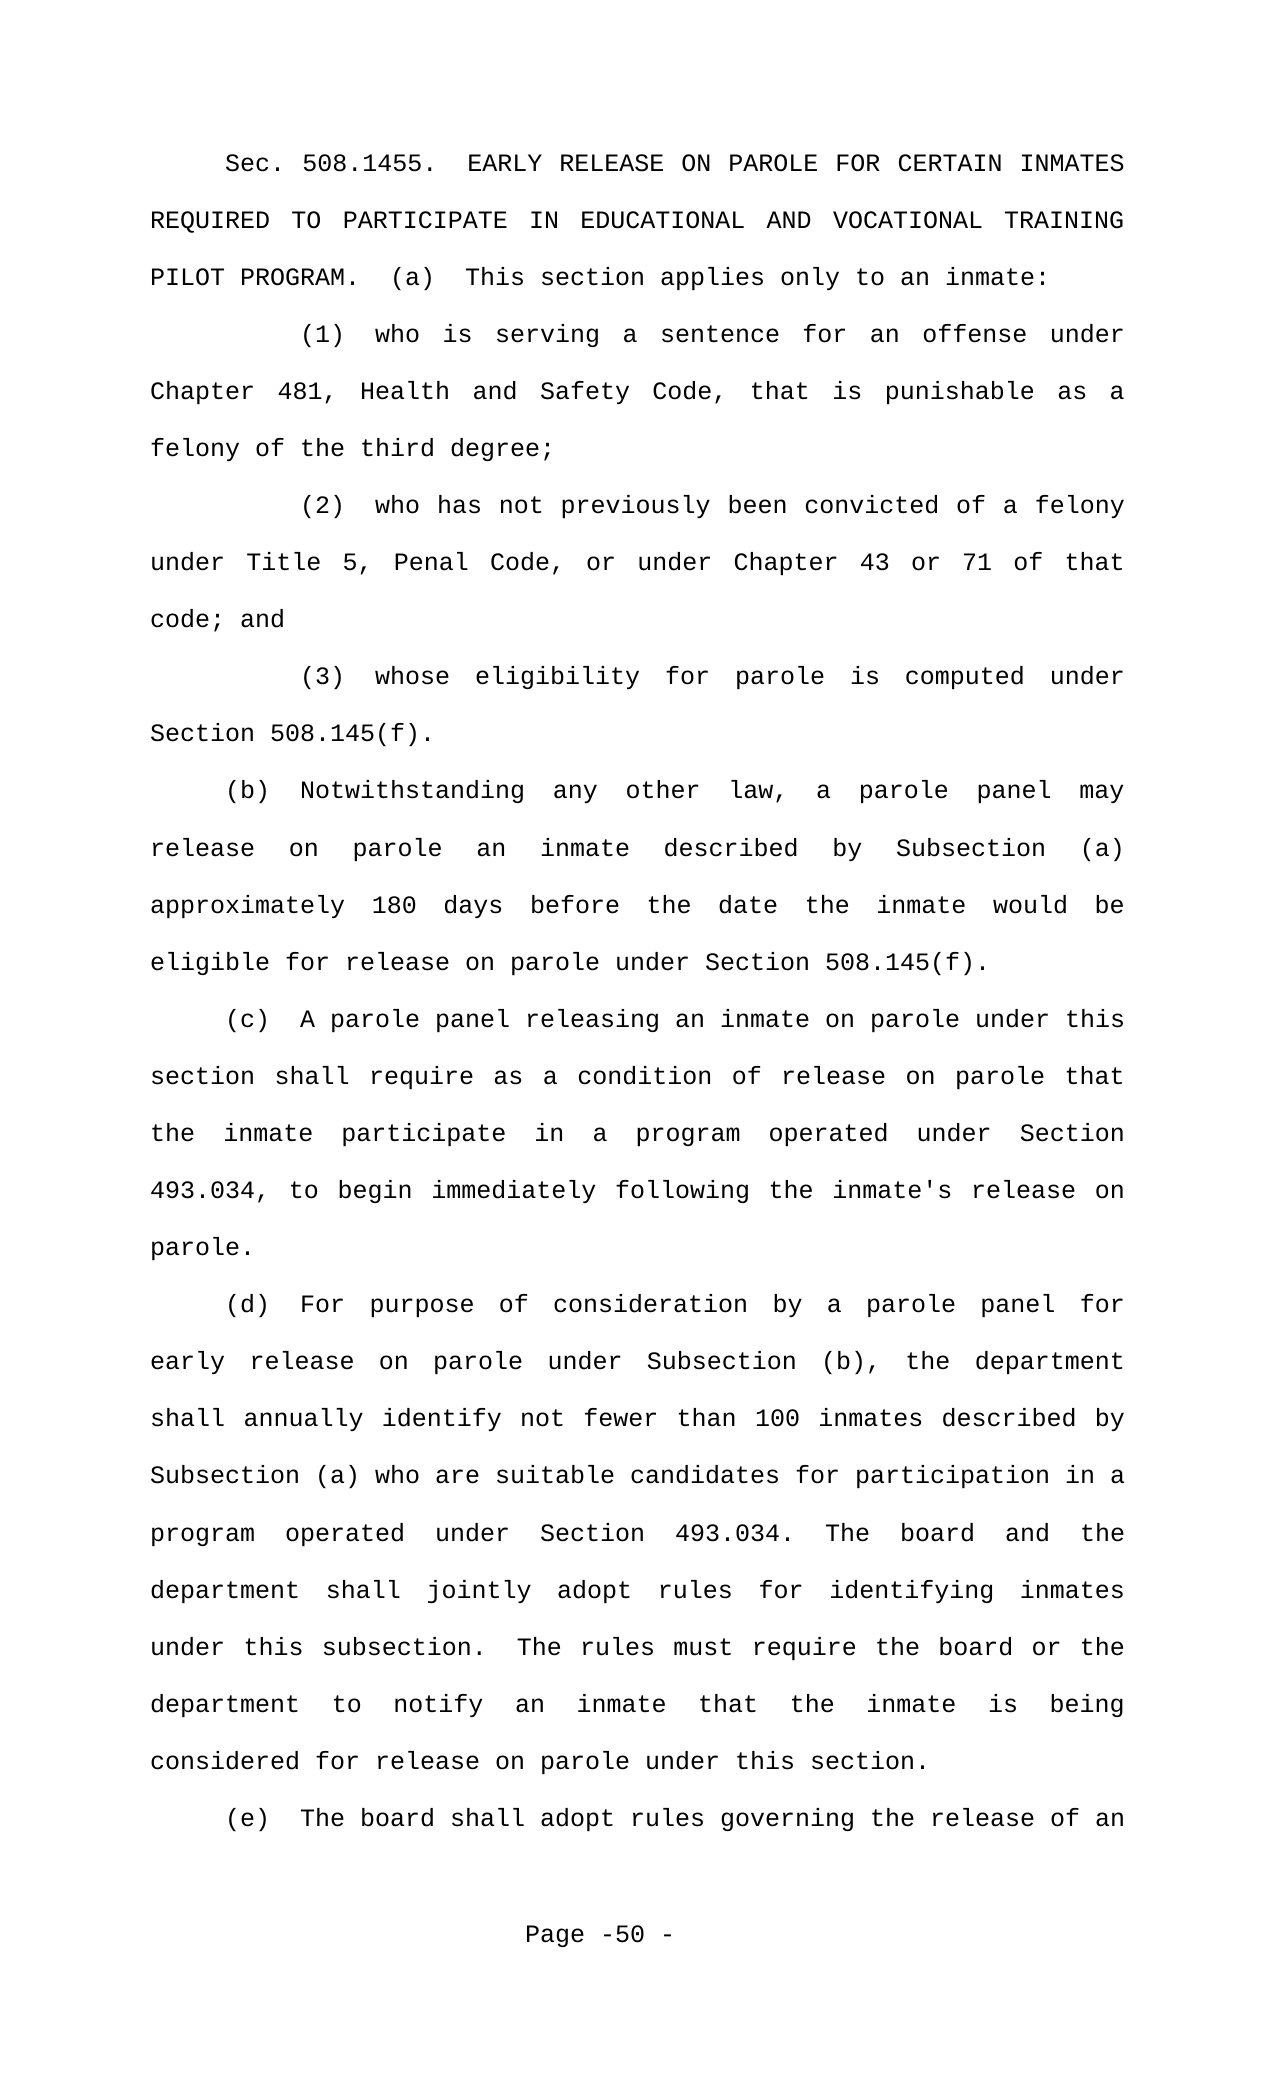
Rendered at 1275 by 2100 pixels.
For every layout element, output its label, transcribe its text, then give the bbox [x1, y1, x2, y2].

text (1) who is serving a sentence for an offense under Chapter 481, Health and Safety Code, that is punishable as a felony of the third degree; [150, 321, 1125, 464]
text Sec. 508.1455. EARLY RELEASE ON PAROLE FOR CERTAIN INMATES REQUIRED TO PARTICIPATE IN EDUCATIONAL AND VOCATIONAL TRAINING PILOT PROGRAM. (a) This section applies only to an inmate: [150, 150, 1125, 293]
text (e) The board shall adopt rules governing the release of an inmate on parole under this section. [150, 1805, 1125, 1834]
text (b) Notwithstanding any other law, a parole panel may release on parole an inmate described by Subsection (a) approximately 180 days before the date the inmate would be eligible for release on parole under Section 508.145(f). [150, 778, 1125, 978]
text (2) who has not previously been convicted of a felony under Title 5, Penal Code, or under Chapter 43 or 71 of that code; and [150, 492, 1125, 635]
text (c) A parole panel releasing an inmate on parole under this section shall require as a condition of release on parole that the inmate participate in a program operated under Section 493.034, to begin immediately following the inmate's release on parole. [150, 1006, 1125, 1263]
text (3) whose eligibility for parole is computed under Section 508.145(f). [150, 664, 1125, 749]
text (d) For purpose of consideration by a parole panel for early release on parole under Subsection (b), the department shall annually identify not fewer than 100 inmates described by Subsection (a) who are suitable candidates for participation in a program operated under Section 493.034. The board and the department shall jointly adopt rules for identifying inmates under this subsection. The rules must require the board or the department to notify an inmate that the inmate is being considered for release on parole under this section. [150, 1292, 1125, 1777]
